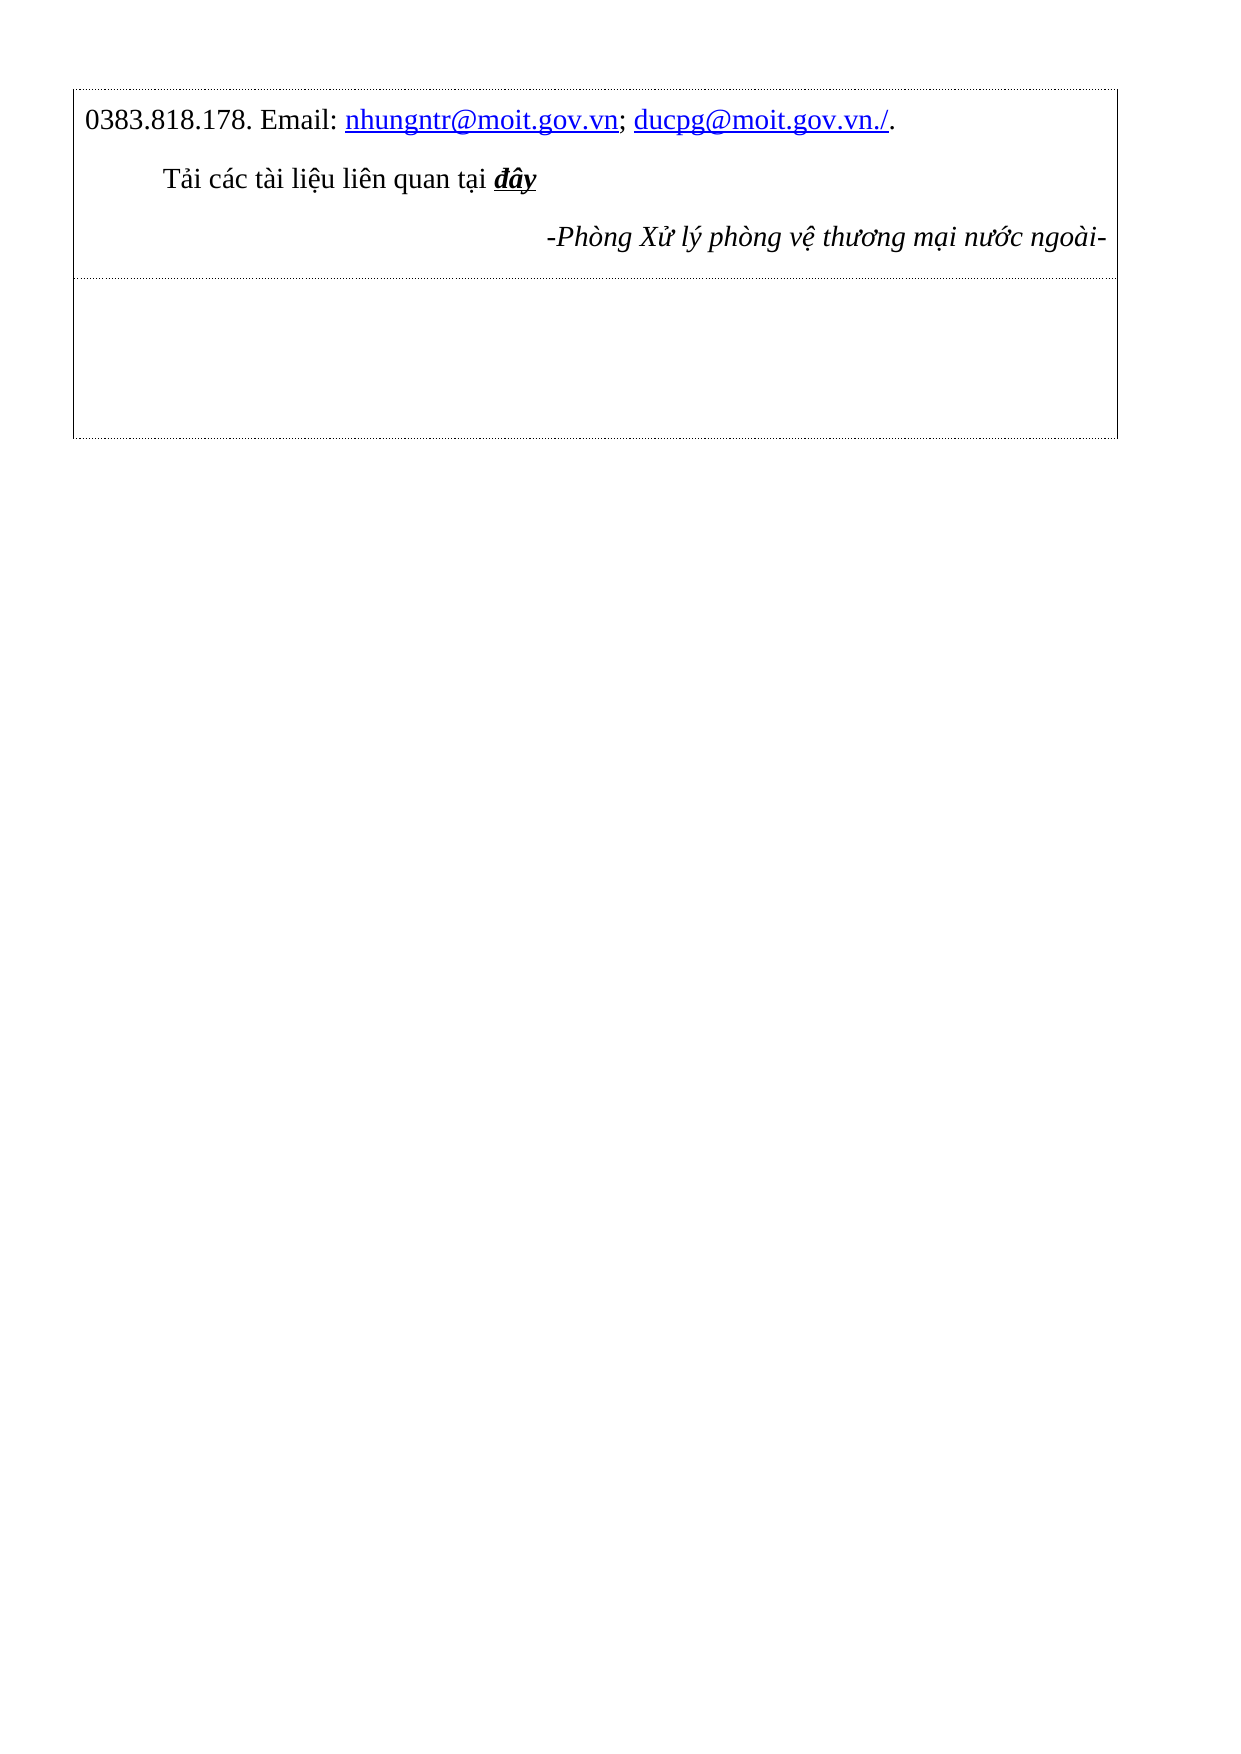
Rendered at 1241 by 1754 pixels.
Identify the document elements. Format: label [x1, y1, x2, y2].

table_cell [74, 89, 1117, 278]
table_cell [74, 278, 1117, 438]
